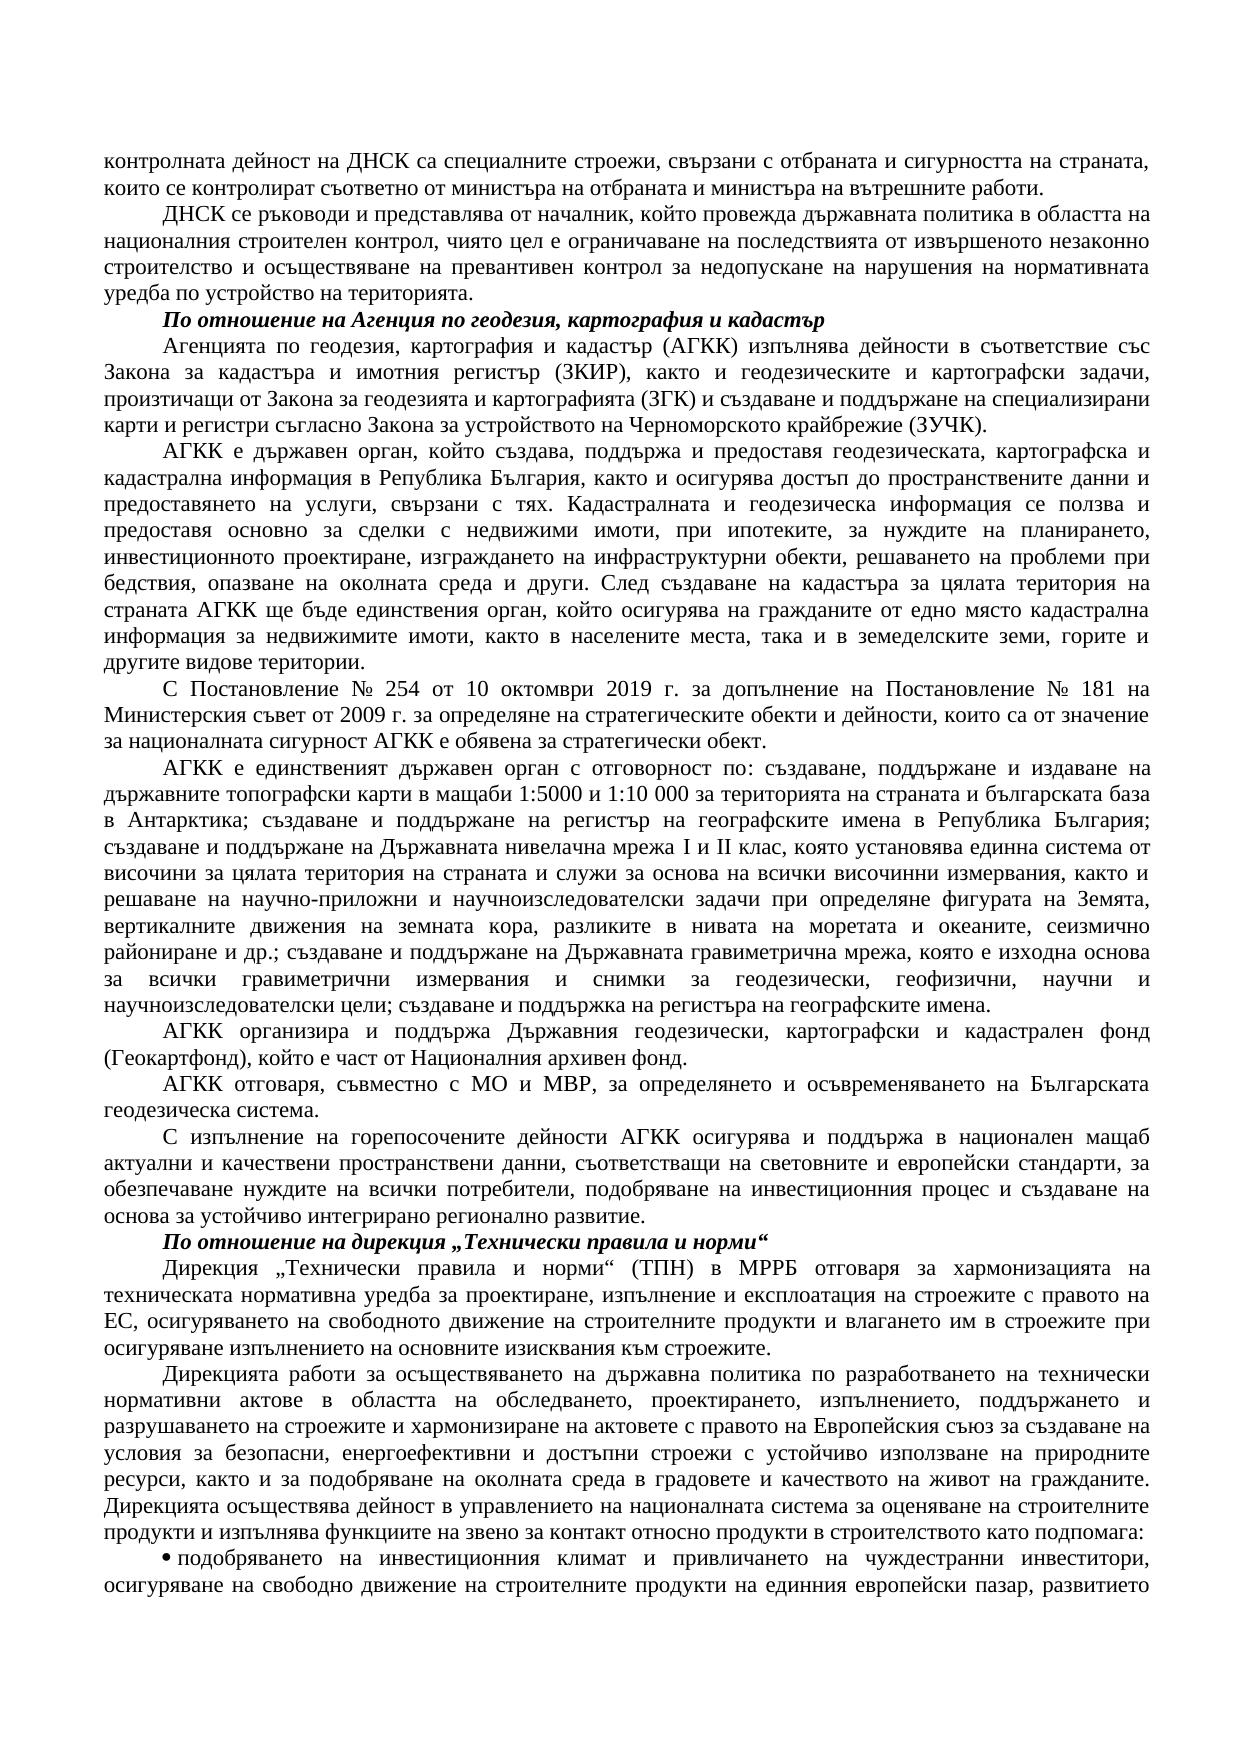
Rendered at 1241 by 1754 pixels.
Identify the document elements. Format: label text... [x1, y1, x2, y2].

text АГКК е единственият държавен орган с отговорност по: създаване, поддържане и издаване на държавните топографски карти в мащаби 1:5000 и 1:10 000 за територията на страната и българската база в Антарктика; създаване и поддържане на регистър на географските имена в Република България; създаване и поддържане на Държавната нивелачна мрежа I и II клас, която установява единна система от височини за цялата територия на страната и служи за основа на всички височинни измервания, както и решаване на научно-приложни и научноизследователски задачи при определяне фигурата на Земята, вертикалните движения на земната кора, разликите в нивата на моретата и океаните, сеизмично райониране и др.; създаване и поддържане на Държавната гравиметрична мрежа, която е изходна основа за всички гравиметрични измервания и снимки за геодезически, геофизични, научни и научноизследователски цели; създаване и поддържка на регистъра на географските имена. [103, 754, 1152, 1017]
text С изпълнение на горепосочените дейности АГКК осигурява и поддържа в национален мащаб актуални и качествени пространствени данни, съответстващи на световните и европейски стандарти, за обезпечаване нуждите на всички потребители, подобряване на инвестиционния процес и създаване на основа за устойчиво интегрирано регионално развитие. [103, 1123, 1152, 1228]
text По отношение на дирекция „Технически правила и норми“ [103, 1228, 1152, 1254]
text АГКК отговаря, съвместно с МО и МВР, за определянето и осъвременяването на Българската геодезическа система. [103, 1070, 1152, 1123]
text Дирекция „Технически правила и норми“ (ТПН) в МРРБ отговаря за хармонизацията на техническата нормативна уредба за проектиране, изпълнение и експлоатация на строежите с правото на ЕС, осигуряването на свободното движение на строителните продукти и влагането им в строежите при осигуряване изпълнението на основните изисквания към строежите. [103, 1254, 1152, 1360]
list По отношение на Агенция по геодезия, картография и кадастър [103, 306, 1152, 332]
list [103, 1544, 1152, 1597]
text Дирекцията работи за осъществяването на държавна политика по разработването на технически нормативни актове в областта на обследването, проектирането, изпълнението, поддържането и разрушаването на строежите и хармонизиране на актовете с правото на Европейския съюз за създаване на условия за безопасни, енергоефективни и достъпни строежи с устойчиво използване на природните ресурси, както и за подобряване на околната среда в градовете и качеството на живот на гражданите. Дирекцията осъществява дейност в управлението на националната система за оценяване на строителните продукти и изпълнява функциите на звено за контакт относно продукти в строителството като подпомага: [103, 1360, 1152, 1544]
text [103, 148, 1152, 200]
text ДНСК се ръководи и представлява от началник, който провежда държавната политика в областта на националния строителен контрол, чиято цел е ограничаване на последствията от извършеното незаконно строителство и осъществяване на превантивен контрол за недопускане на нарушения на нормативната уредба по устройство на територията. [103, 200, 1152, 306]
text Агенцията по геодезия, картография и кадастър (АГКК) изпълнява дейности в съответствие със Закона за кадастъра и имотния регистър (ЗКИР), както и геодезическите и картографски задачи, произтичащи от Закона за геодезията и картографията (ЗГК) и създаване и поддържане на специализирани карти и регистри съгласно Закона за устройството на Черноморското крайбрежие (ЗУЧК). [103, 332, 1152, 437]
text АГКК е държавен орган, който създава, поддържа и предоставя геодезическата, картографска и кадастрална информация в Република България, както и осигурява достъп до пространствените данни и предоставянето на услуги, свързани с тях. Кадастралната и геодезическа информация се ползва и предоставя основно за сделки с недвижими имоти, при ипотеките, за нуждите на планирането, инвестиционното проектиране, изграждането на инфраструктурни обекти, решаването на проблеми при бедствия, опазване на околната среда и други. След създаване на кадастъра за цялата територия на страната АГКК ще бъде единствения орган, който осигурява на гражданите от едно място кадастрална информация за недвижимите имоти, както в населените места, така и в земеделските земи, горите и другите видове територии. [103, 437, 1152, 675]
text АГКК организира и поддържа Държавния геодезически, картографски и кадастрален фонд (Геокартфонд), който е част от Националния архивен фонд. [103, 1017, 1152, 1070]
text С Постановление № 254 от 10 октомври 2019 г. за допълнение на Постановление № 181 на Министерския съвет от 2009 г. за определяне на стратегическите обекти и дейности, които са от значение за националната сигурност АГКК е обявена за стратегически обект. [103, 675, 1152, 754]
